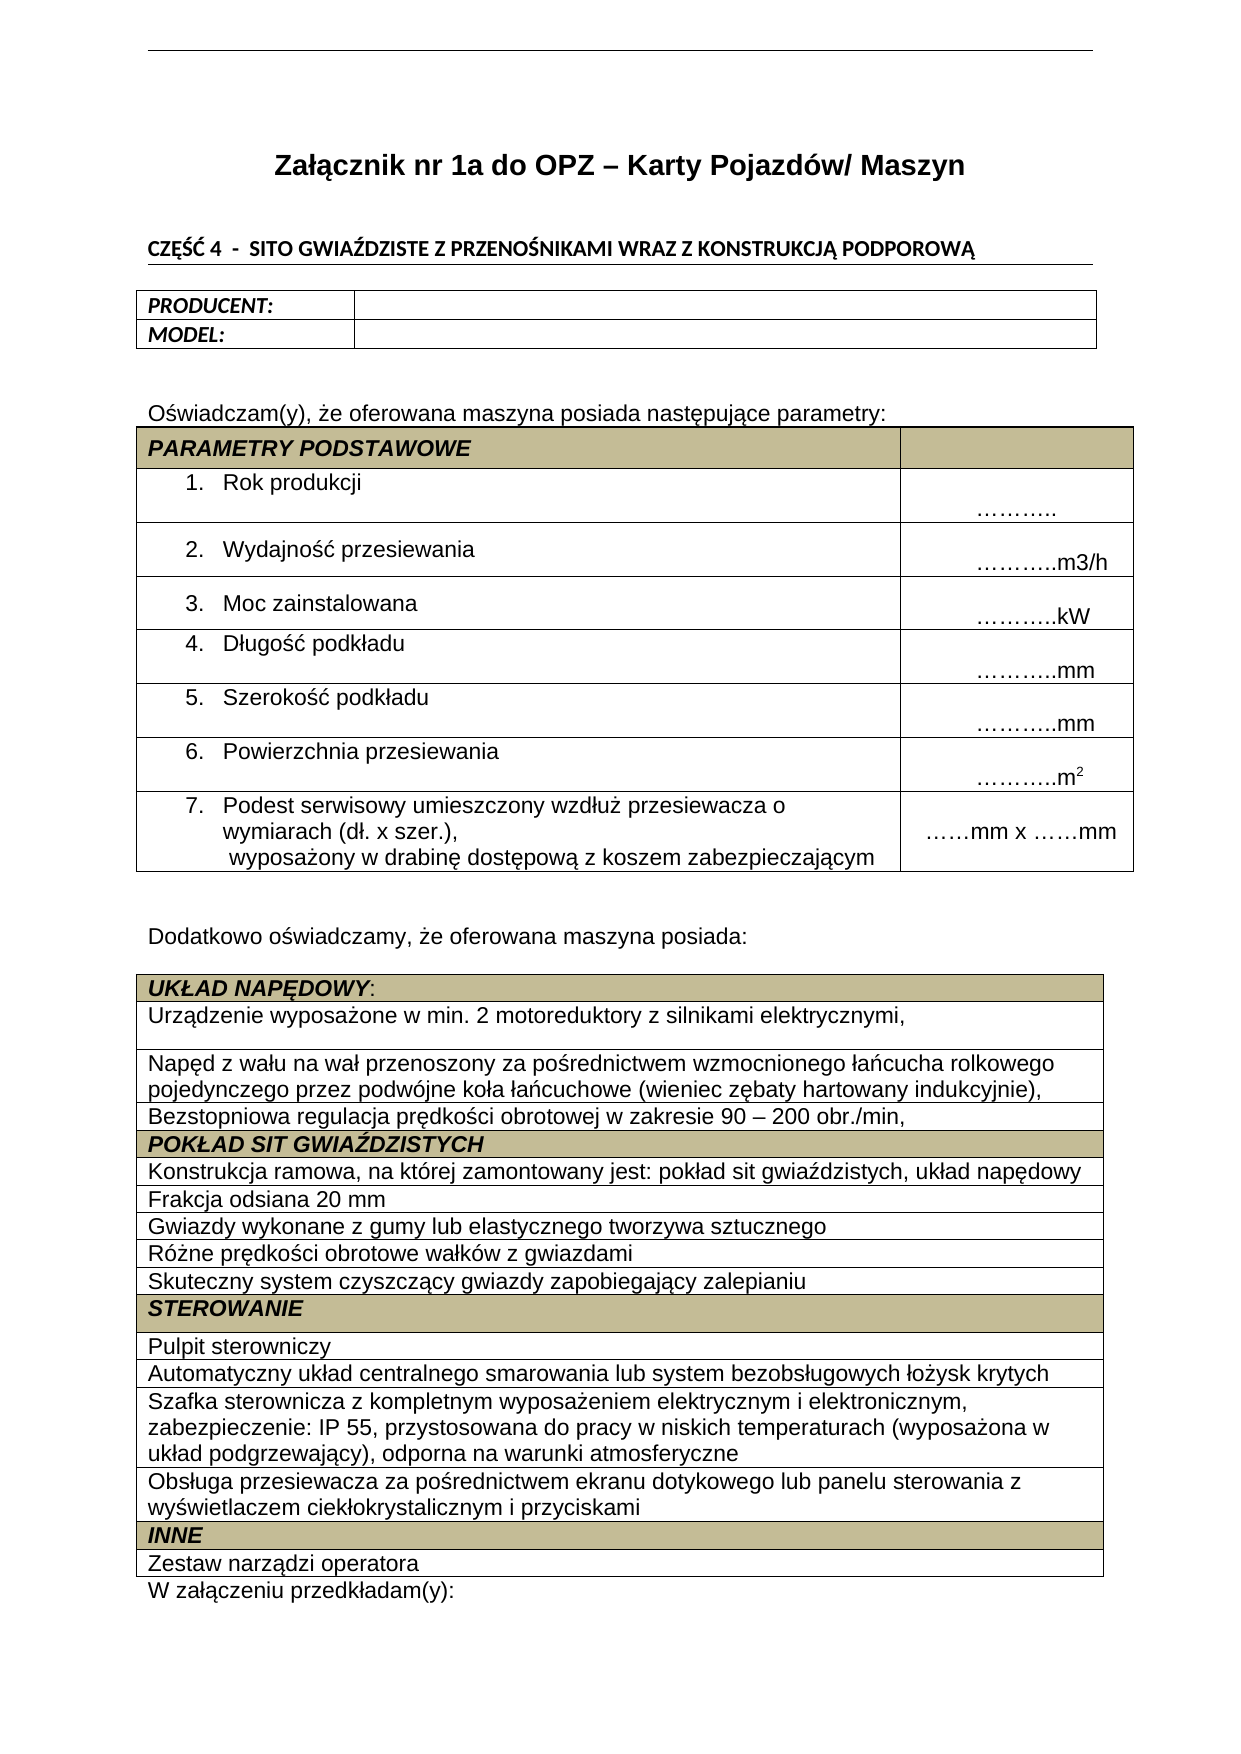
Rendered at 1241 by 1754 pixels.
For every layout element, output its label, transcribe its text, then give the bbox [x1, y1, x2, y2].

table_cell Długość podkładu [137, 630, 900, 683]
table_header [355, 291, 1096, 319]
table_cell Skuteczny system czyszczący gwiazdy zapobiegający zalepianiu [137, 1268, 1103, 1294]
table_cell Pulpit sterowniczy [137, 1333, 1103, 1359]
text Dodatkowo oświadczamy, że oferowana maszyna posiada: [148, 923, 1093, 949]
table_cell [355, 320, 1096, 348]
table_cell ………..kW [901, 577, 1133, 629]
table_cell Frakcja odsiana 20 mm [137, 1186, 1103, 1212]
table_cell Moc zainstalowana [137, 577, 900, 629]
table_cell Podest serwisowy umieszczony wzdłuż przesiewacza o wymiarach (dł. x szer.), wyposażony w drabinę dostępową z koszem zabezpieczającym [137, 792, 900, 871]
table_cell Wydajność przesiewania [137, 523, 900, 576]
table_cell Zestaw narządzi operatora [137, 1550, 1103, 1576]
table_header PRODUCENT: [137, 291, 354, 319]
table_header PARAMETRY PODSTAWOWE [137, 428, 900, 468]
table_cell POKŁAD SIT GWIAŹDZISTYCH [137, 1131, 1103, 1157]
table_cell INNE [137, 1522, 1103, 1549]
table_cell Szafka sterownicza z kompletnym wyposażeniem elektrycznym i elektronicznym, zabezpieczenie: IP 55, przystosowana do pracy w niskich temperaturach (wyposażona w układ podgrzewający), odporna na warunki atmosferyczne [137, 1388, 1103, 1467]
table_cell Różne prędkości obrotowe wałków z gwiazdami [137, 1240, 1103, 1267]
table_header UKŁAD NAPĘDOWY: [137, 975, 1103, 1001]
table_cell STEROWANIE [137, 1295, 1103, 1332]
text Oświadczam(y), że oferowana maszyna posiada następujące parametry: [148, 400, 1093, 426]
table_cell ………..m2 [901, 738, 1133, 791]
table_cell ………..mm [901, 684, 1133, 737]
table_cell ………..mm [901, 630, 1133, 683]
table_cell ……….. [901, 469, 1133, 522]
table_cell Powierzchnia przesiewania [137, 738, 900, 791]
table_cell Bezstopniowa regulacja prędkości obrotowej w zakresie 90 – 200 obr./min, [137, 1103, 1103, 1130]
table_cell Napęd z wału na wał przenoszony za pośrednictwem wzmocnionego łańcucha rolkowego pojedynczego przez podwójne koła łańcuchowe (wieniec zębaty hartowany indukcyjnie), [137, 1050, 1103, 1102]
table_cell Szerokość podkładu [137, 684, 900, 737]
table_cell Konstrukcja ramowa, na której zamontowany jest: pokład sit gwiaździstych, układ napędowy [137, 1158, 1103, 1184]
table_cell Obsługa przesiewacza za pośrednictwem ekranu dotykowego lub panelu sterowania z wyświetlaczem ciekłokrystalicznym i przyciskami [137, 1468, 1103, 1521]
table_cell ……mm x ……mm [901, 792, 1133, 871]
table_cell Automatyczny układ centralnego smarowania lub system bezobsługowych łożysk krytych [137, 1360, 1103, 1387]
text CZĘŚĆ 4 - SITO GWIAŹDZISTE Z PRZENOŚNIKAMI WRAZ Z KONSTRUKCJĄ PODPOROWĄ [148, 234, 1093, 264]
text W załączeniu przedkładam(y): [148, 1577, 1093, 1604]
table_cell Urządzenie wyposażone w min. 2 motoreduktory z silnikami elektrycznymi, [137, 1002, 1103, 1048]
table_cell MODEL: [137, 320, 354, 348]
table_cell Rok produkcji [137, 469, 900, 522]
table_cell Gwiazdy wykonane z gumy lub elastycznego tworzywa sztucznego [137, 1213, 1103, 1239]
table_header [901, 428, 1133, 468]
text Załącznik nr 1a do OPZ – Karty Pojazdów/ Maszyn [148, 147, 1093, 181]
table_cell ………..m3/h [901, 523, 1133, 576]
